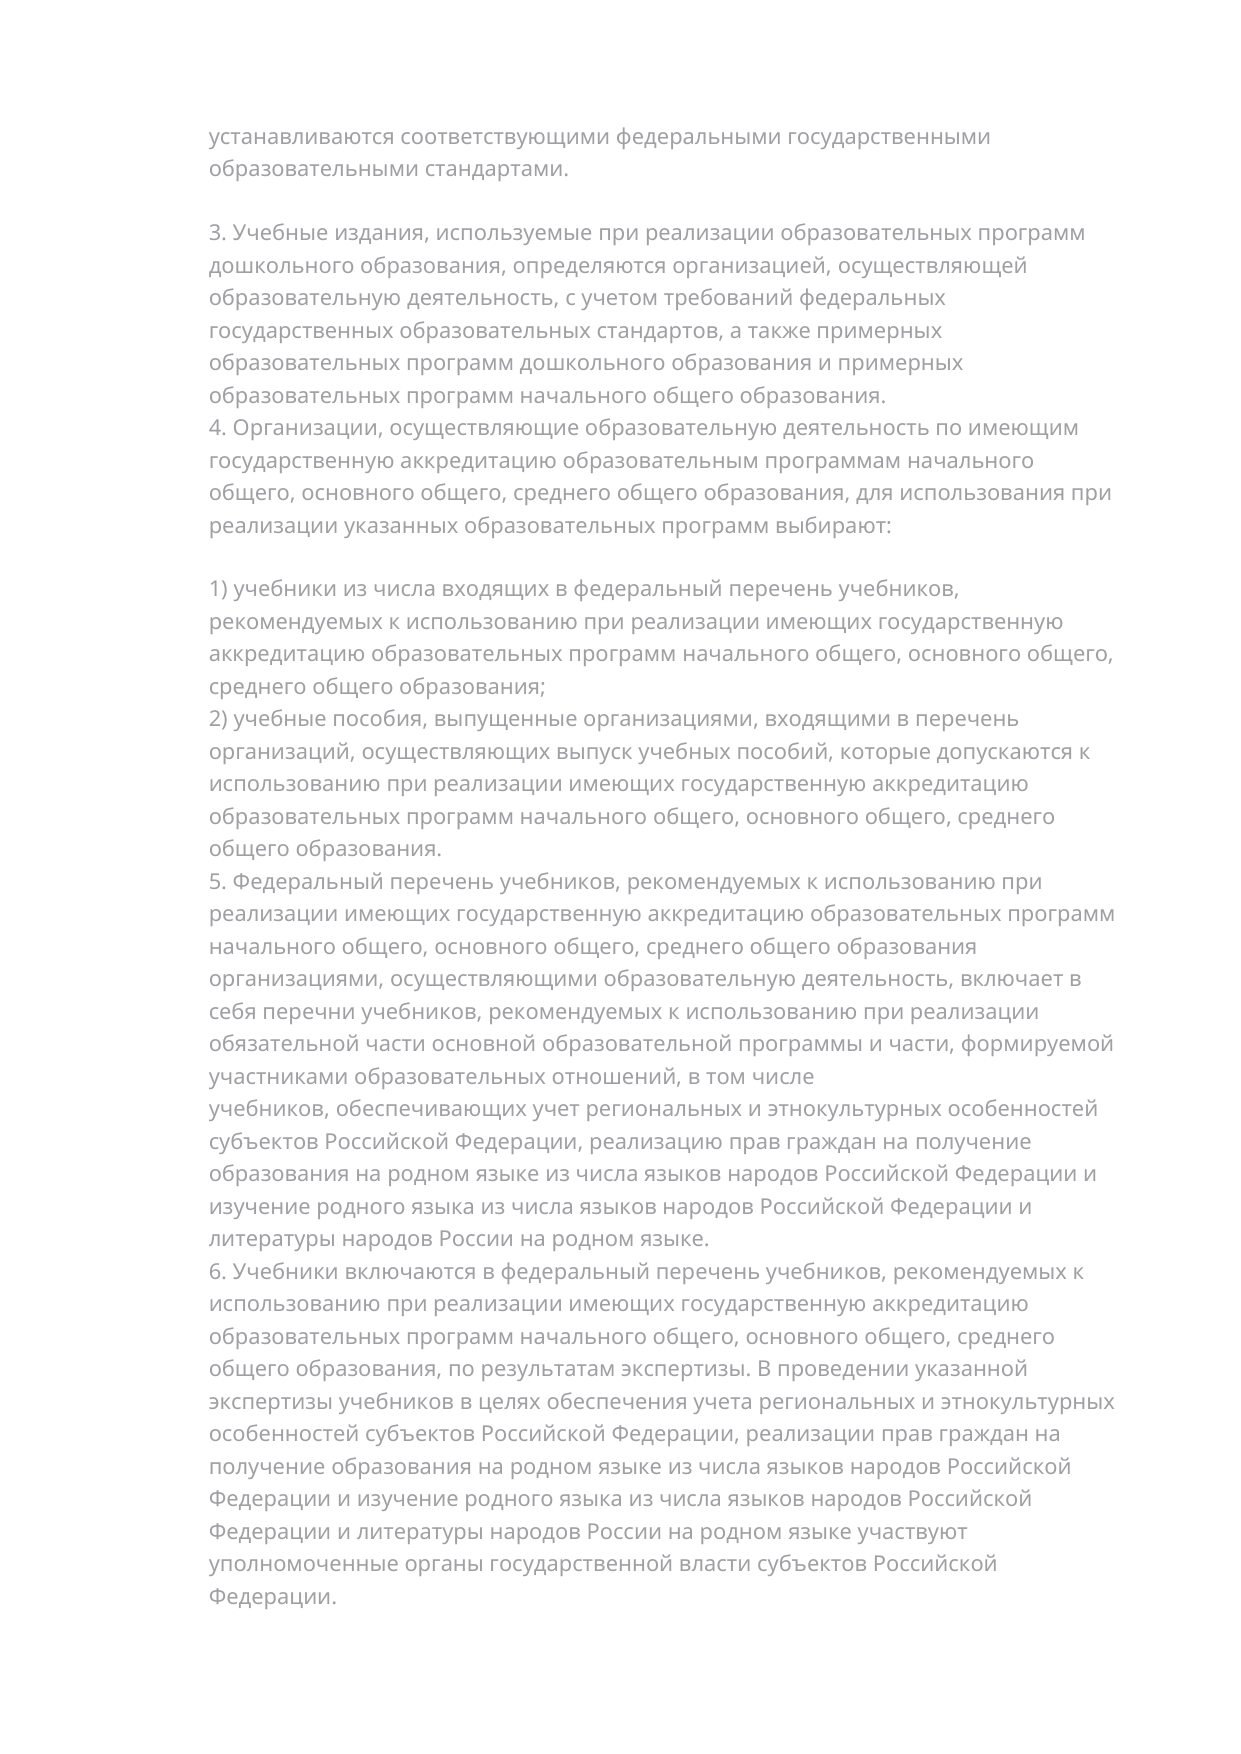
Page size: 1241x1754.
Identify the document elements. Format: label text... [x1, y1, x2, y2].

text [208, 118, 1120, 183]
text 5. Федеральный перечень учебников, рекомендуемых к использованию при реализации имеющих государственную аккредитацию образовательных программ начального общего, основного общего, среднего общего образования организациями, осуществляющими образовательную деятельность, включает в себя перечни учебников, рекомендуемых к использованию при реализации обязательной части основной образовательной программы и части, формируемой участниками образовательных отношений, в том числе учебников, обеспечивающих учет региональных и этнокультурных особенностей субъектов Российской Федерации, реализацию прав граждан на получение образования на родном языке из числа языков народов Российской Федерации и изучение родного языка из числа языков народов Российской Федерации и литературы народов России на родном языке. [208, 863, 1120, 1253]
text 1) учебники из числа входящих в федеральный перечень учебников, рекомендуемых к использованию при реализации имеющих государственную аккредитацию образовательных программ начального общего, основного общего, среднего общего образования; [208, 571, 1120, 701]
text 4. Организации, осуществляющие образовательную деятельность по имеющим государственную аккредитацию образовательным программам начального общего, основного общего, среднего общего образования, для использования при реализации указанных образовательных программ выбирают: [208, 409, 1120, 539]
text 3. Учебные издания, используемые при реализации образовательных программ дошкольного образования, определяются организацией, осуществляющей образовательную деятельность, с учетом требований федеральных государственных образовательных стандартов, а также примерных образовательных программ дошкольного образования и примерных образовательных программ начального общего образования. [208, 214, 1120, 409]
text 2) учебные пособия, выпущенные организациями, входящими в перечень организаций, осуществляющих выпуск учебных пособий, которые допускаются к использованию при реализации имеющих государственную аккредитацию образовательных программ начального общего, основного общего, среднего общего образования. [208, 701, 1120, 863]
text 6. Учебники включаются в федеральный перечень учебников, рекомендуемых к использованию при реализации имеющих государственную аккредитацию образовательных программ начального общего, основного общего, среднего общего образования, по результатам экспертизы. В проведении указанной экспертизы учебников в целях обеспечения учета региональных и этнокультурных особенностей субъектов Российской Федерации, реализации прав граждан на получение образования на родном языке из числа языков народов Российской Федерации и изучение родного языка из числа языков народов Российской Федерации и литературы народов России на родном языке участвуют уполномоченные органы государственной власти субъектов Российской Федерации. [208, 1253, 1120, 1611]
